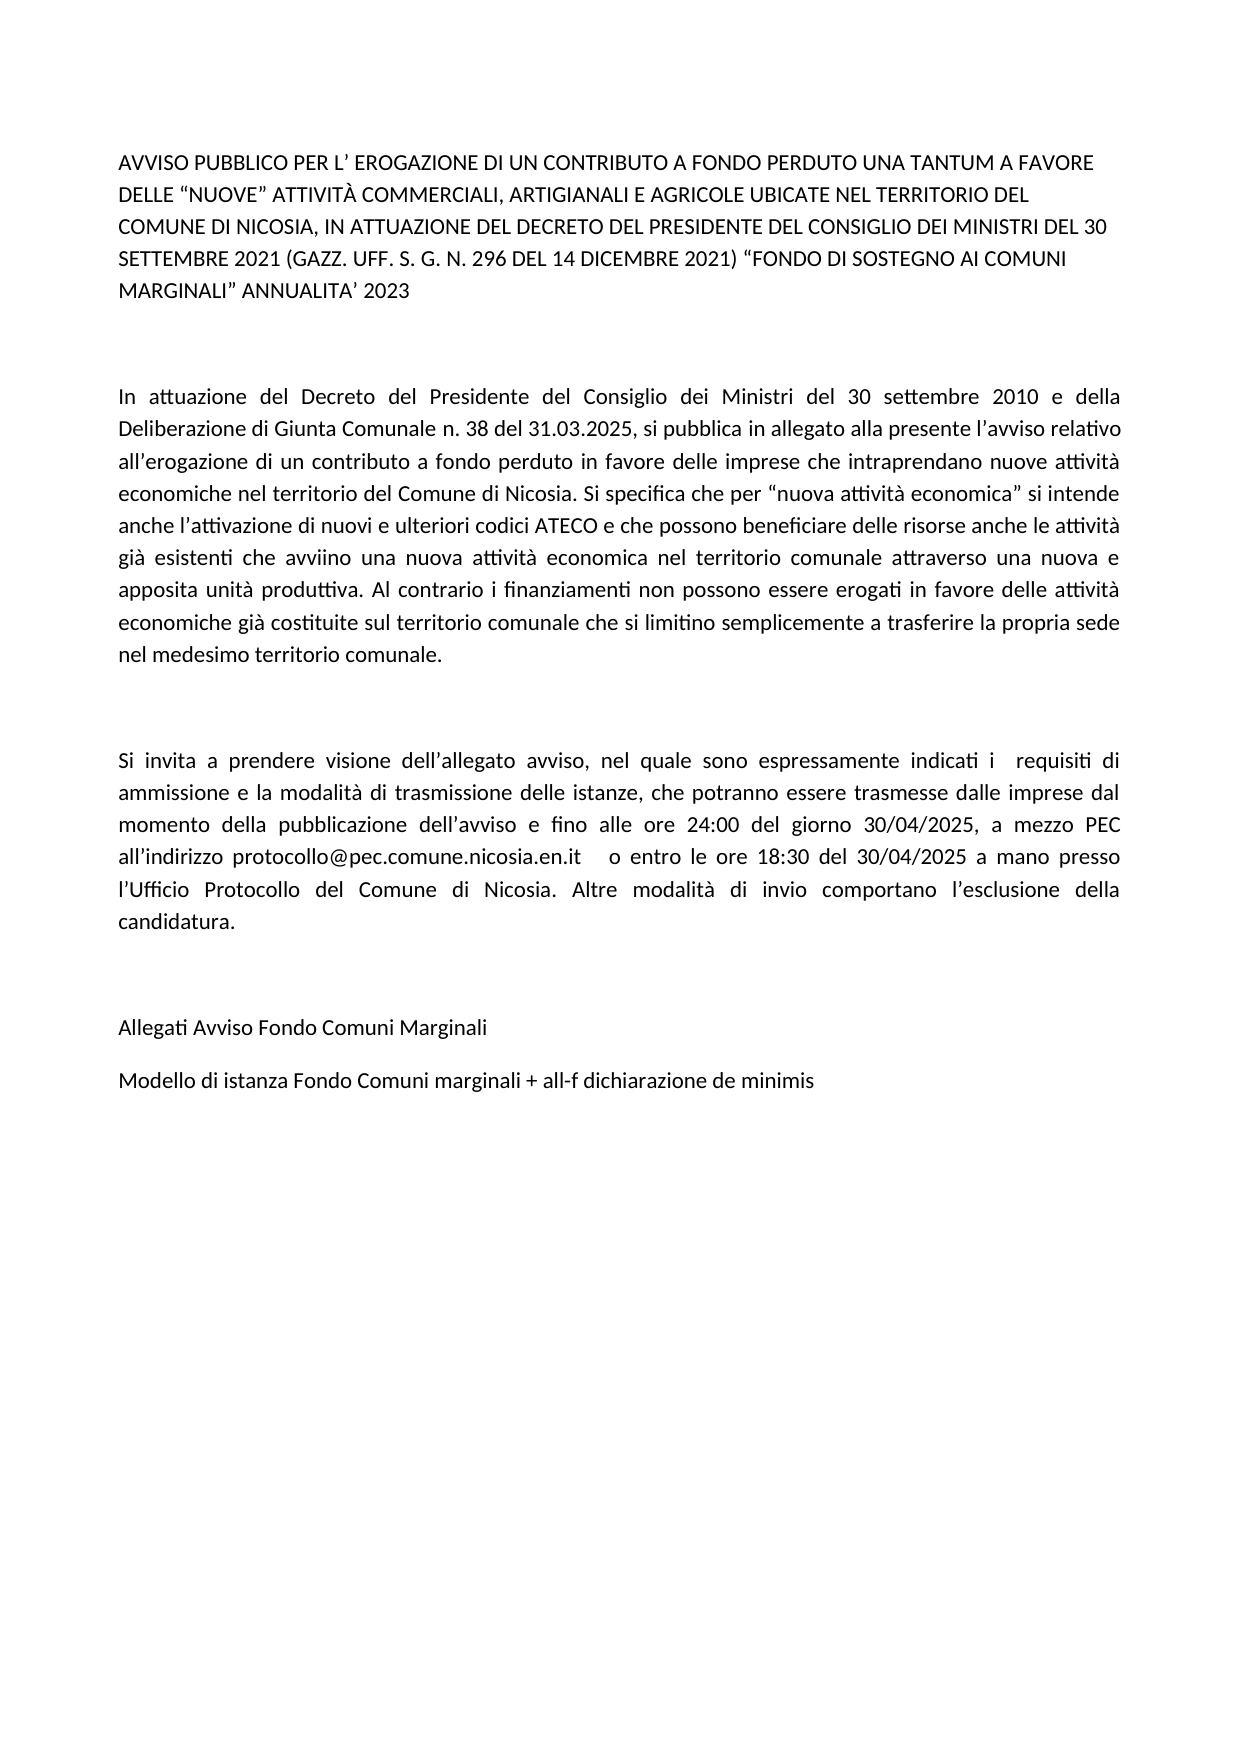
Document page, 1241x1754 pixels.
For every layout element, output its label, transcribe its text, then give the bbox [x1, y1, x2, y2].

text Modello di istanza Fondo Comuni marginali + all-f dichiarazione de minimis [118, 1066, 1122, 1094]
text AVVISO PUBBLICO PER L’ EROGAZIONE DI UN CONTRIBUTO A FONDO PERDUTO UNA TANTUM A FAVORE DELLE “NUOVE” ATTIVITÀ COMMERCIALI, ARTIGIANALI E AGRICOLE UBICATE NEL TERRITORIO DEL COMUNE DI NICOSIA, IN ATTUAZIONE DEL DECRETO DEL PRESIDENTE DEL CONSIGLIO DEI MINISTRI DEL 30 SETTEMBRE 2021 (GAZZ. UFF. S. G. N. 296 DEL 14 DICEMBRE 2021) “FONDO DI SOSTEGNO AI COMUNI MARGINALI” ANNUALITA’ 2023 [118, 148, 1122, 304]
text Si invita a prendere visione dell’allegato avviso, nel quale sono espressamente indicati i requisiti di ammissione e la modalità di trasmissione delle istanze, che potranno essere trasmesse dalle imprese dal momento della pubblicazione dell’avviso e fino alle ore 24:00 del giorno 30/04/2025, a mezzo PEC all’indirizzo protocollo@pec.comune.nicosia.en.it o entro le ore 18:30 del 30/04/2025 a mano presso l’Ufficio Protocollo del Comune di Nicosia. Altre modalità di invio comportano l’esclusione della candidatura. [118, 746, 1122, 935]
text Allegati Avviso Fondo Comuni Marginali [118, 1013, 1122, 1041]
text In attuazione del Decreto del Presidente del Consiglio dei Ministri del 30 settembre 2010 e della Deliberazione di Giunta Comunale n. 38 del 31.03.2025, si pubblica in allegato alla presente l’avviso relativo all’erogazione di un contributo a fondo perduto in favore delle imprese che intraprendano nuove attività economiche nel territorio del Comune di Nicosia. Si specifica che per “nuova attività economica” si intende anche l’attivazione di nuovi e ulteriori codici ATECO e che possono beneficiare delle risorse anche le attività già esistenti che avviino una nuova attività economica nel territorio comunale attraverso una nuova e apposita unità produttiva. Al contrario i finanziamenti non possono essere erogati in favore delle attività economiche già costituite sul territorio comunale che si limitino semplicemente a trasferire la propria sede nel medesimo territorio comunale. [118, 382, 1122, 668]
